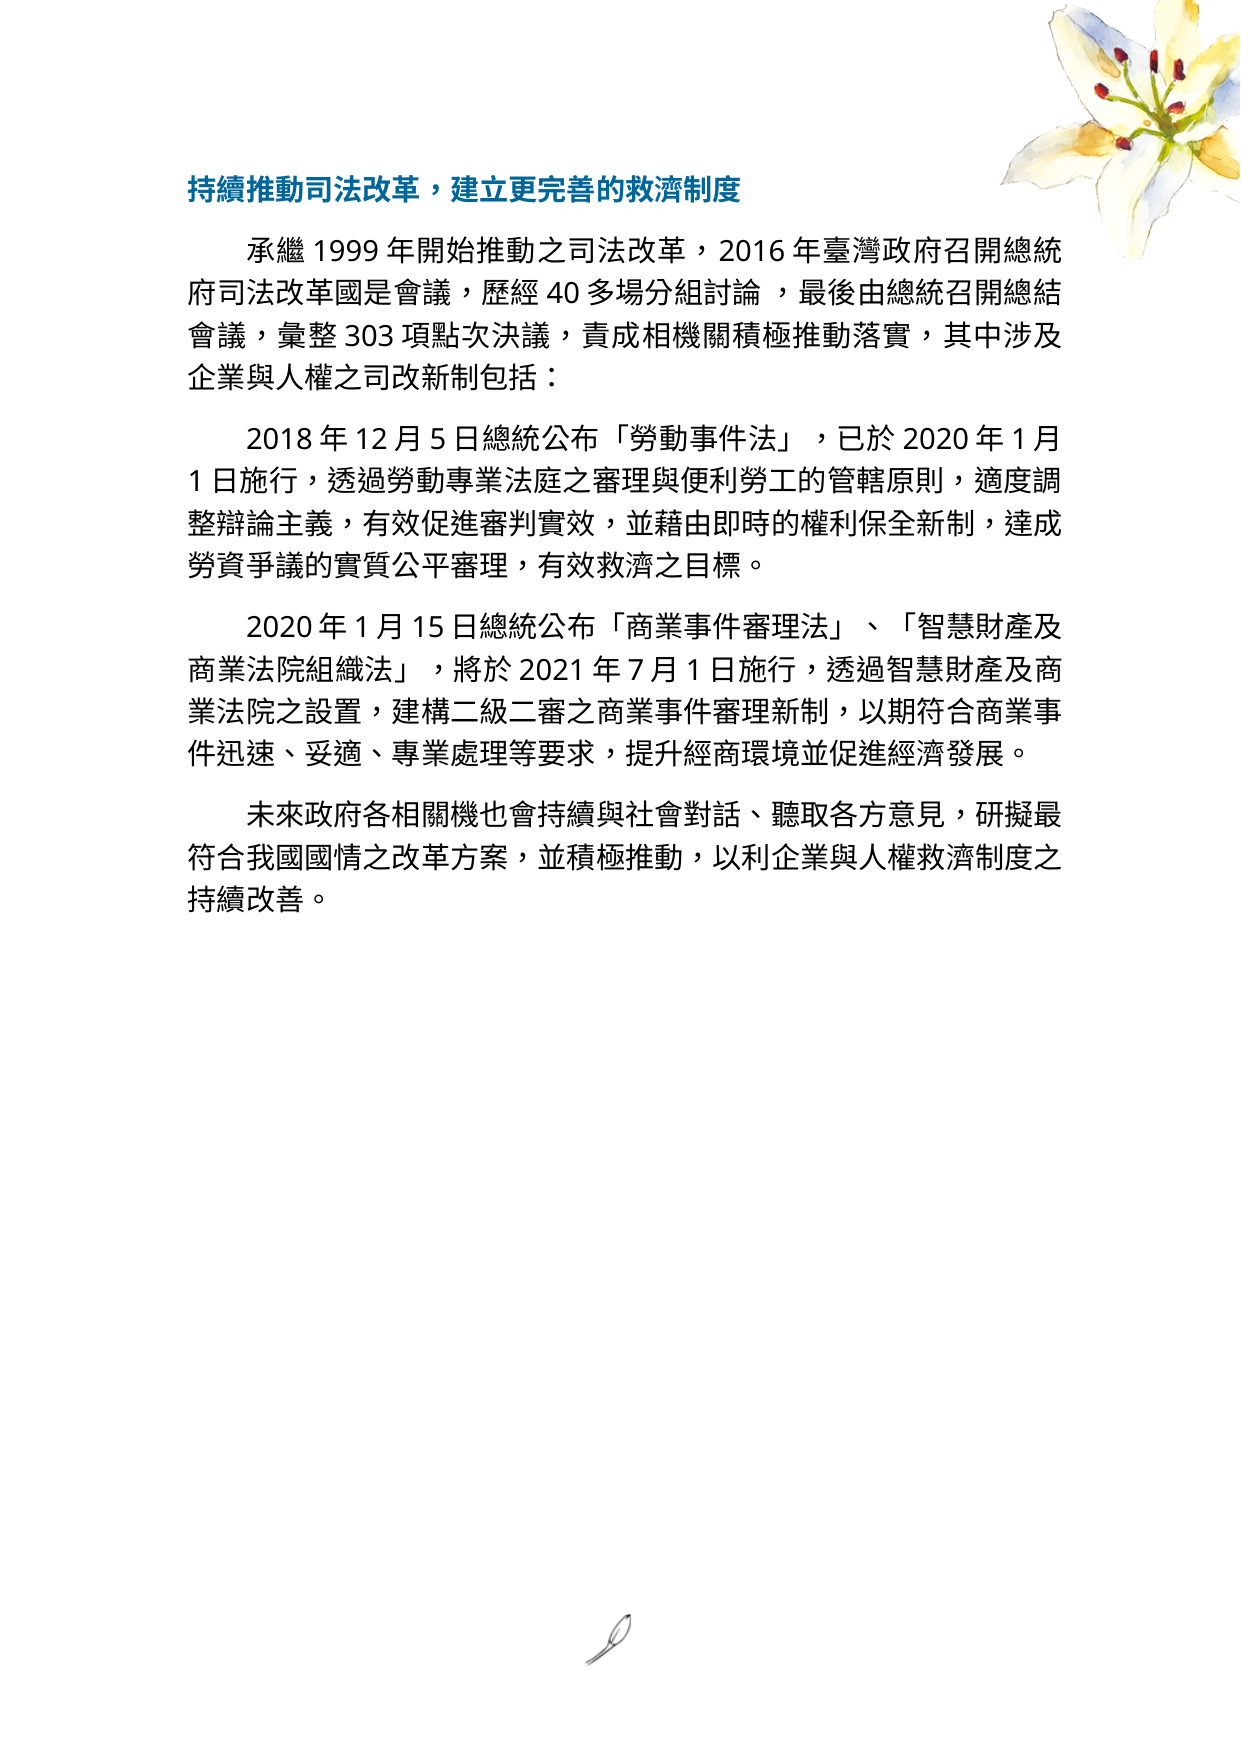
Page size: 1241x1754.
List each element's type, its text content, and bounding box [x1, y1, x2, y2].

text 持續推動司法改革，建立更完善的救濟制度 [187, 166, 1063, 209]
picture [999, 0, 1241, 301]
text 未來政府各相關機也會持續與社會對話、聽取各方意見，研擬最符合我國國情之改革方案，並積極推動，以利企業與人權救濟制度之持續改善。 [187, 792, 1063, 919]
text 承繼1999年開始推動之司法改革，2016年臺灣政府召開總統府司法改革國是會議，歷經40多場分組討論 ，最後由總統召開總結會議，彙整303項點次決議，責成相機關積極推動落實，其中涉及企業與人權之司改新制包括： [187, 227, 1063, 397]
text 2020年1月15日總統公布「商業事件審理法」、「智慧財產及商業法院組織法」，將於2021年7月1日施行，透過智慧財產及商業法院之設置，建構二級二審之商業事件審理新制，以期符合商業事件迅速、妥適、專業處理等要求，提升經商環境並促進經濟發展。 [187, 604, 1063, 773]
text 2018年12月5日總統公布「勞動事件法」，已於2020年1月1日施行，透過勞動專業法庭之審理與便利勞工的管轄原則，適度調整辯論主義，有效促進審判實效，並藉由即時的權利保全新制，達成勞資爭議的實質公平審理，有效救濟之目標。 [187, 416, 1063, 585]
picture [585, 1614, 632, 1666]
